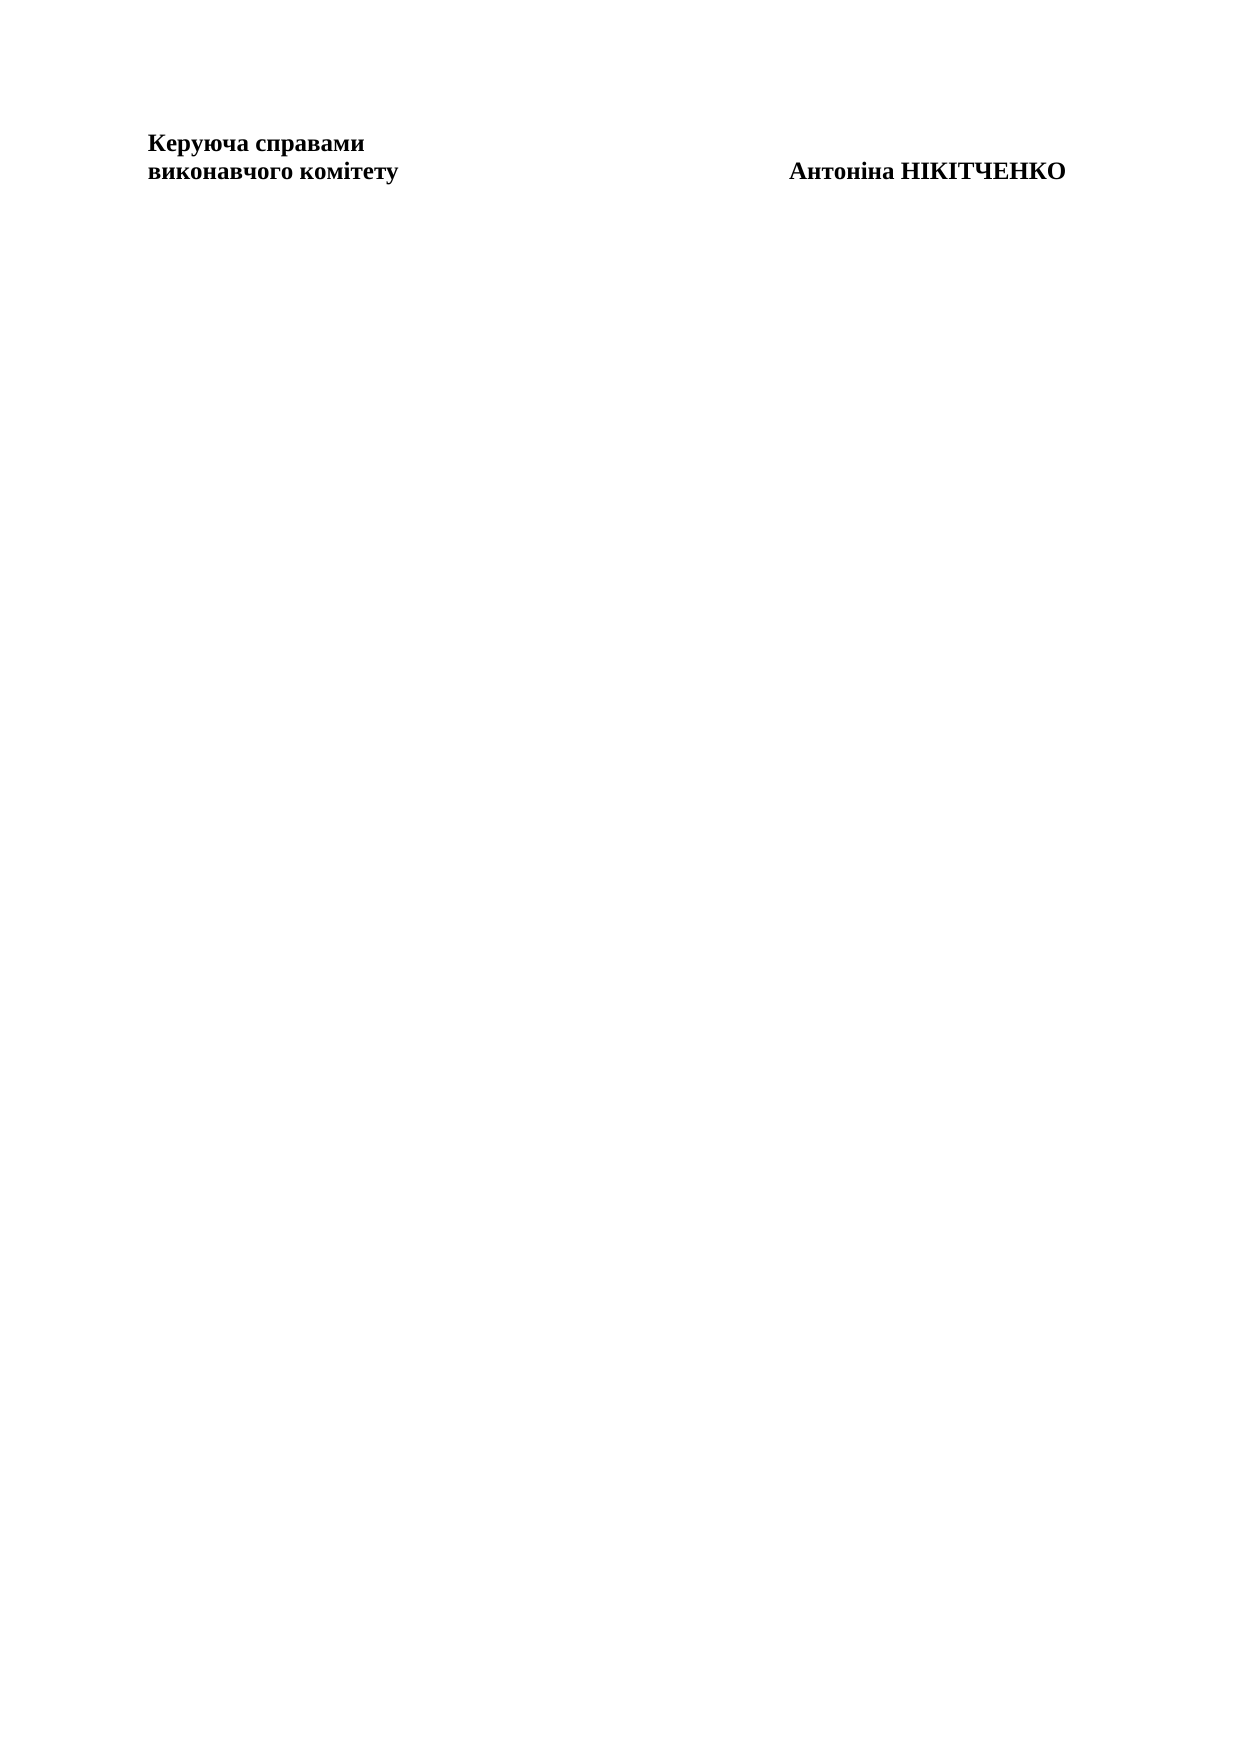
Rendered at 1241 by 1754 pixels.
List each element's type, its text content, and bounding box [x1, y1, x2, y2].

text виконавчого комітету Антоніна НІКІТЧЕНКО [148, 156, 1152, 185]
text Керуюча справами [148, 131, 1152, 156]
